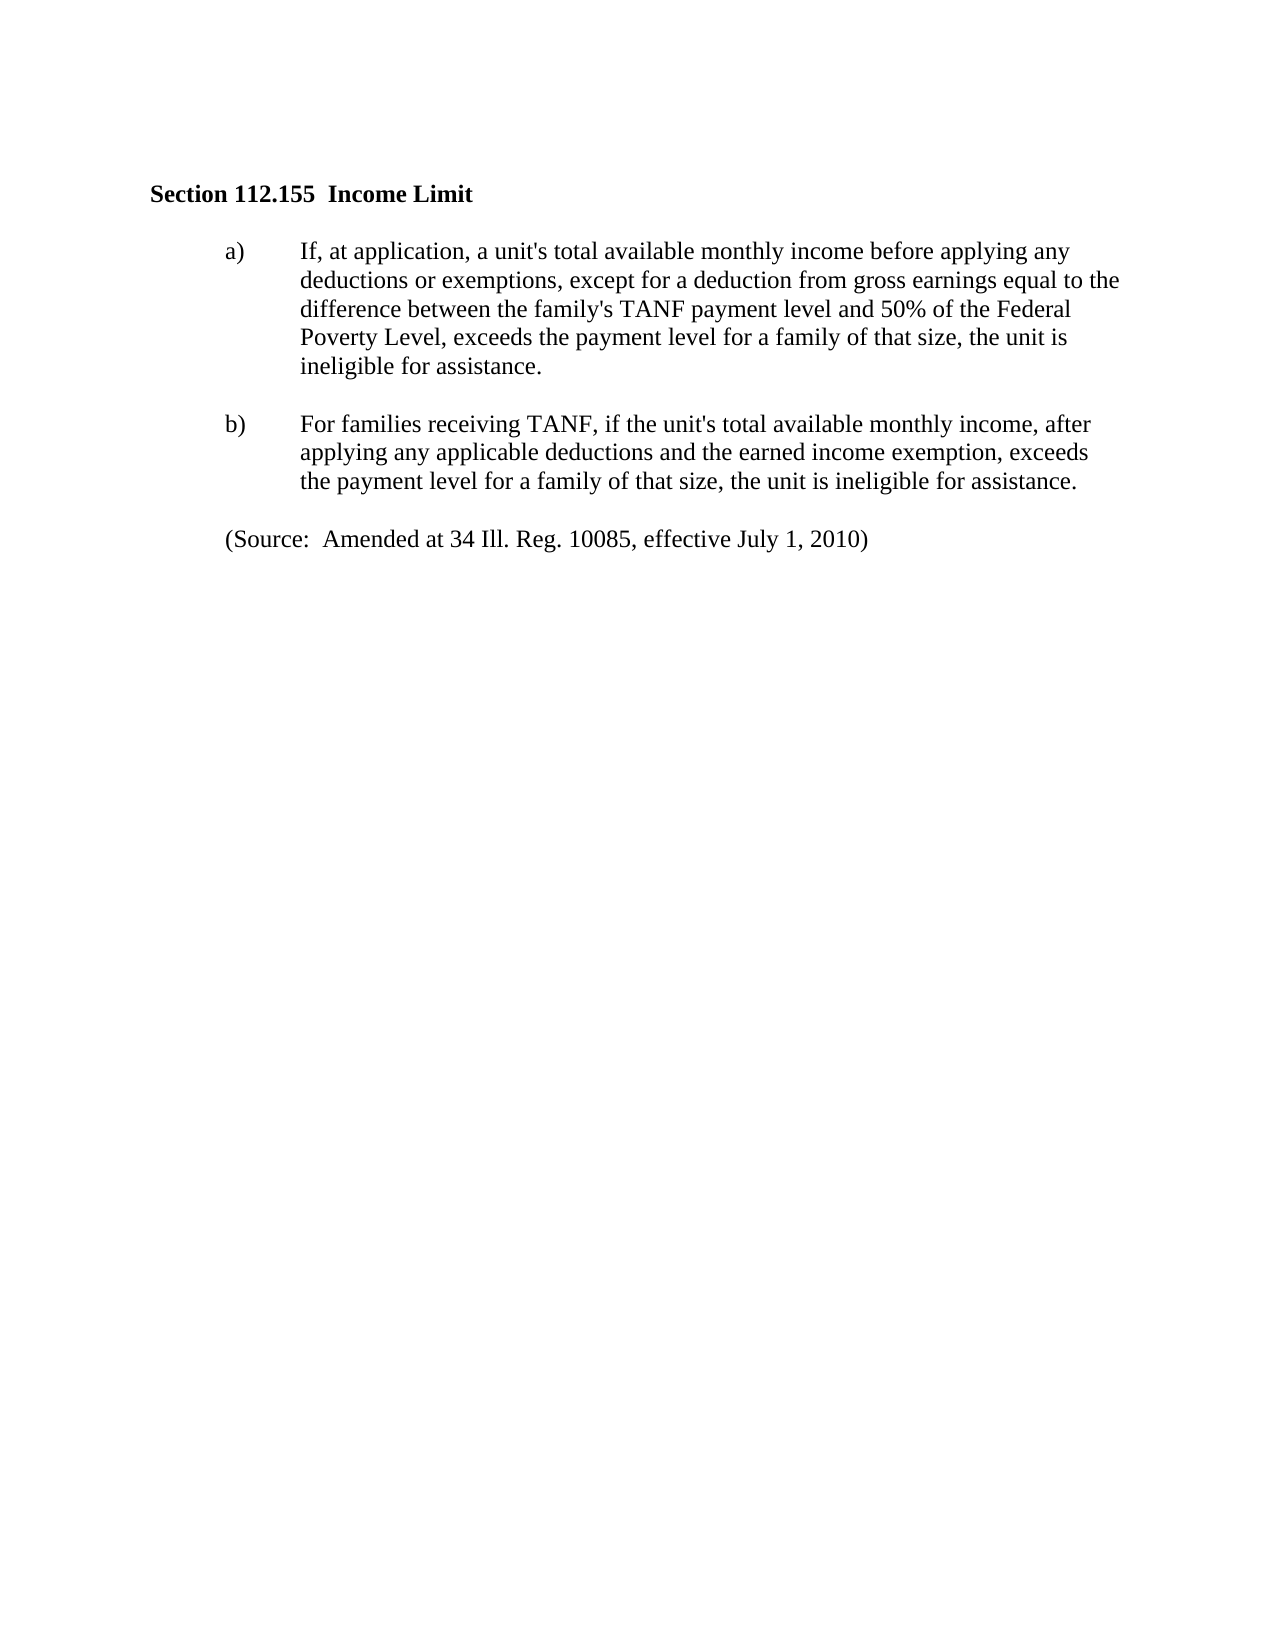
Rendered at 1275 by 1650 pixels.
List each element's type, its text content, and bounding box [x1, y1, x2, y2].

text a) If, at application, a unit's total available monthly income before applying any deductions or exemptions, except for a deduction from gross earnings equal to the difference between the family's TANF payment level and 50% of the Federal Poverty Level, exceeds the payment level for a family of that size, the unit is ineligible for assistance. [225, 236, 1125, 380]
text Section 112.155 Income Limit [150, 179, 1125, 207]
text (Source: Amended at 34 Ill. Reg. 10085, effective July 1, 2010) [225, 524, 1125, 552]
text b) For families receiving TANF, if the unit's total available monthly income, after applying any applicable deductions and the earned income exemption, exceeds the payment level for a family of that size, the unit is ineligible for assistance. [225, 409, 1125, 495]
